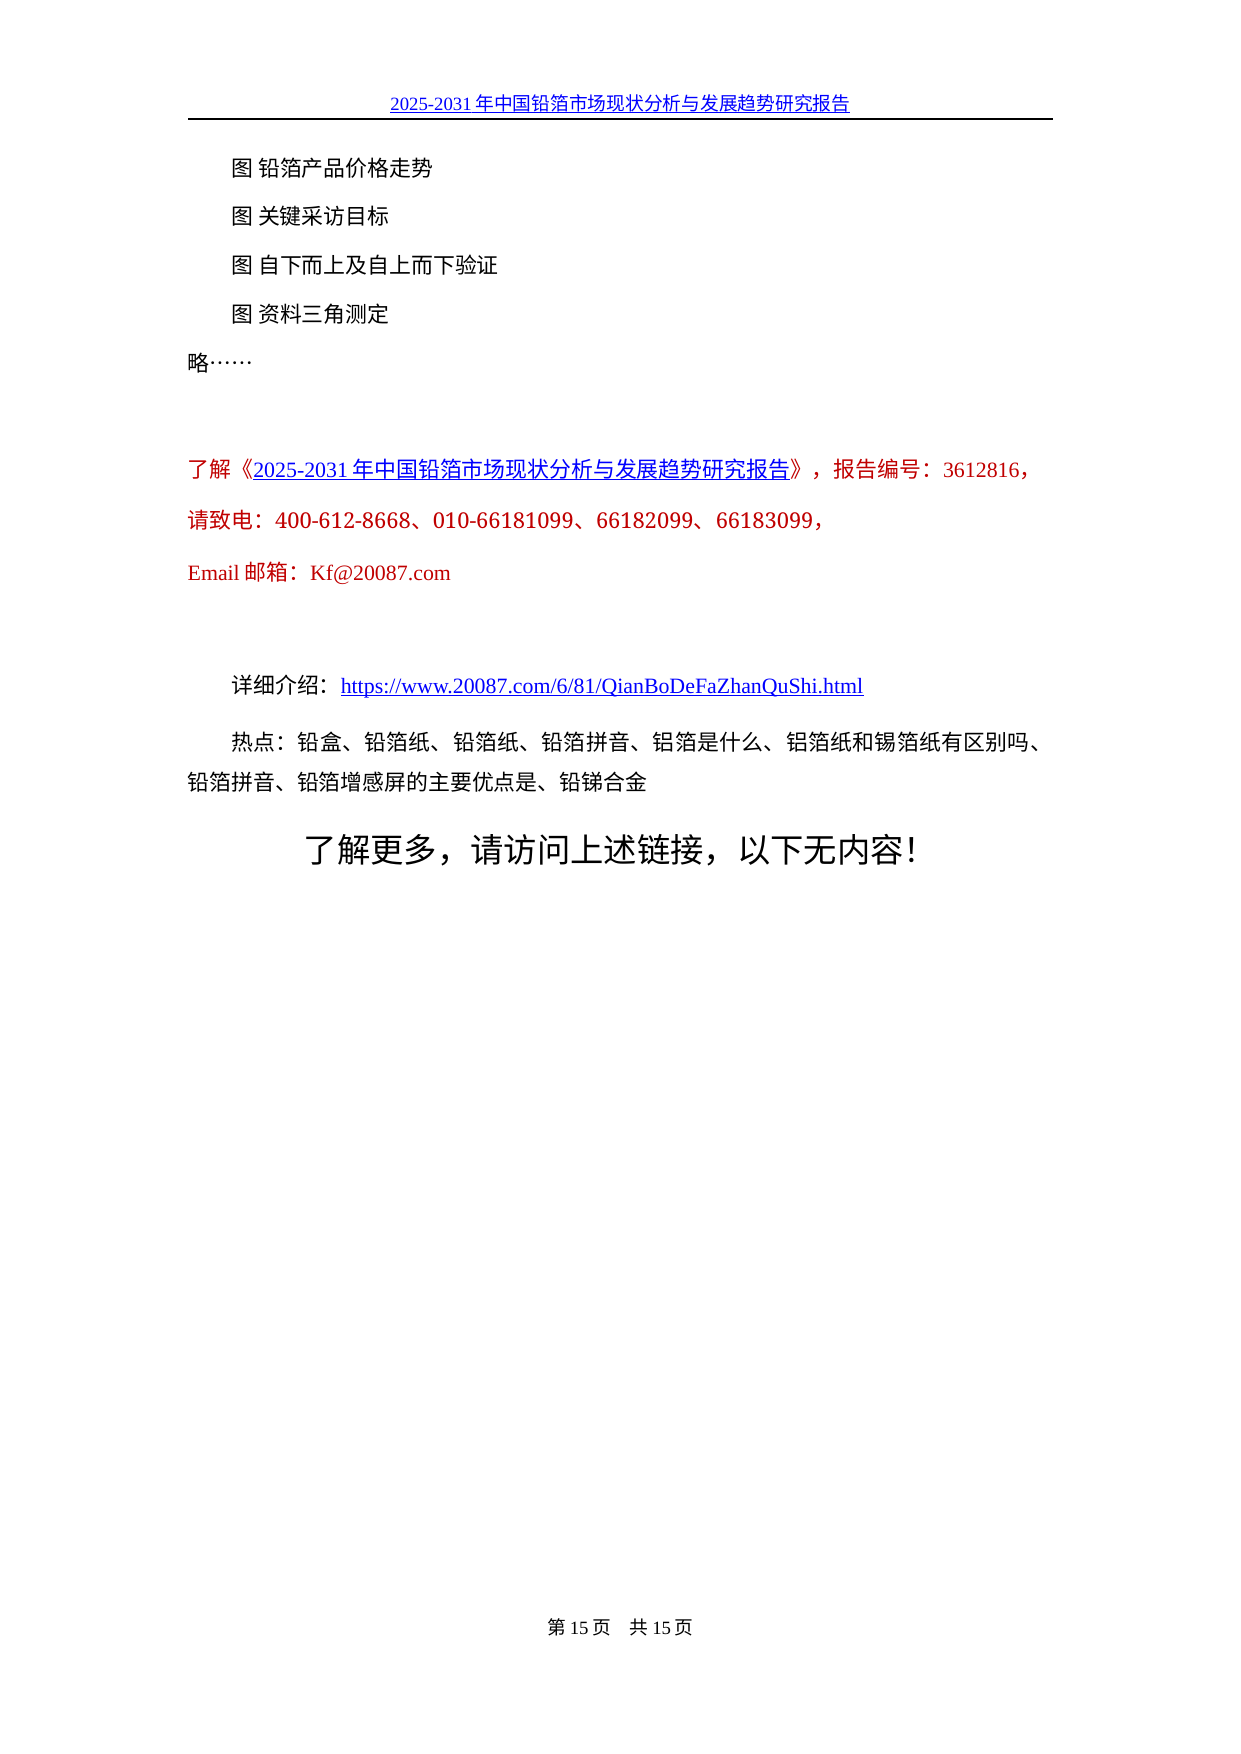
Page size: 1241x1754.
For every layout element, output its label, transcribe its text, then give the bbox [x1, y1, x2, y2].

text Email邮箱：Kf@20087.com [187, 555, 1053, 587]
text 请致电：400-612-8668、010-66181099、66182099、66183099， [187, 503, 1053, 536]
text 详细介绍：https://www.20087.com/6/81/QianBoDeFaZhanQuShi.html [187, 668, 1053, 700]
text 了解《2025-2031年中国铅箔市场现状分析与发展趋势研究报告》，报告编号：3612816， [187, 452, 1053, 484]
title 了解更多，请访问上述链接，以下无内容！ [187, 815, 1053, 880]
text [187, 150, 1053, 378]
text 热点：铅盒、铅箔纸、铅箔纸、铅箔拼音、铝箔是什么、铝箔纸和锡箔纸有区别吗、铅箔拼音、铅箔增感屏的主要优点是、铅锑合金 [187, 724, 1053, 797]
